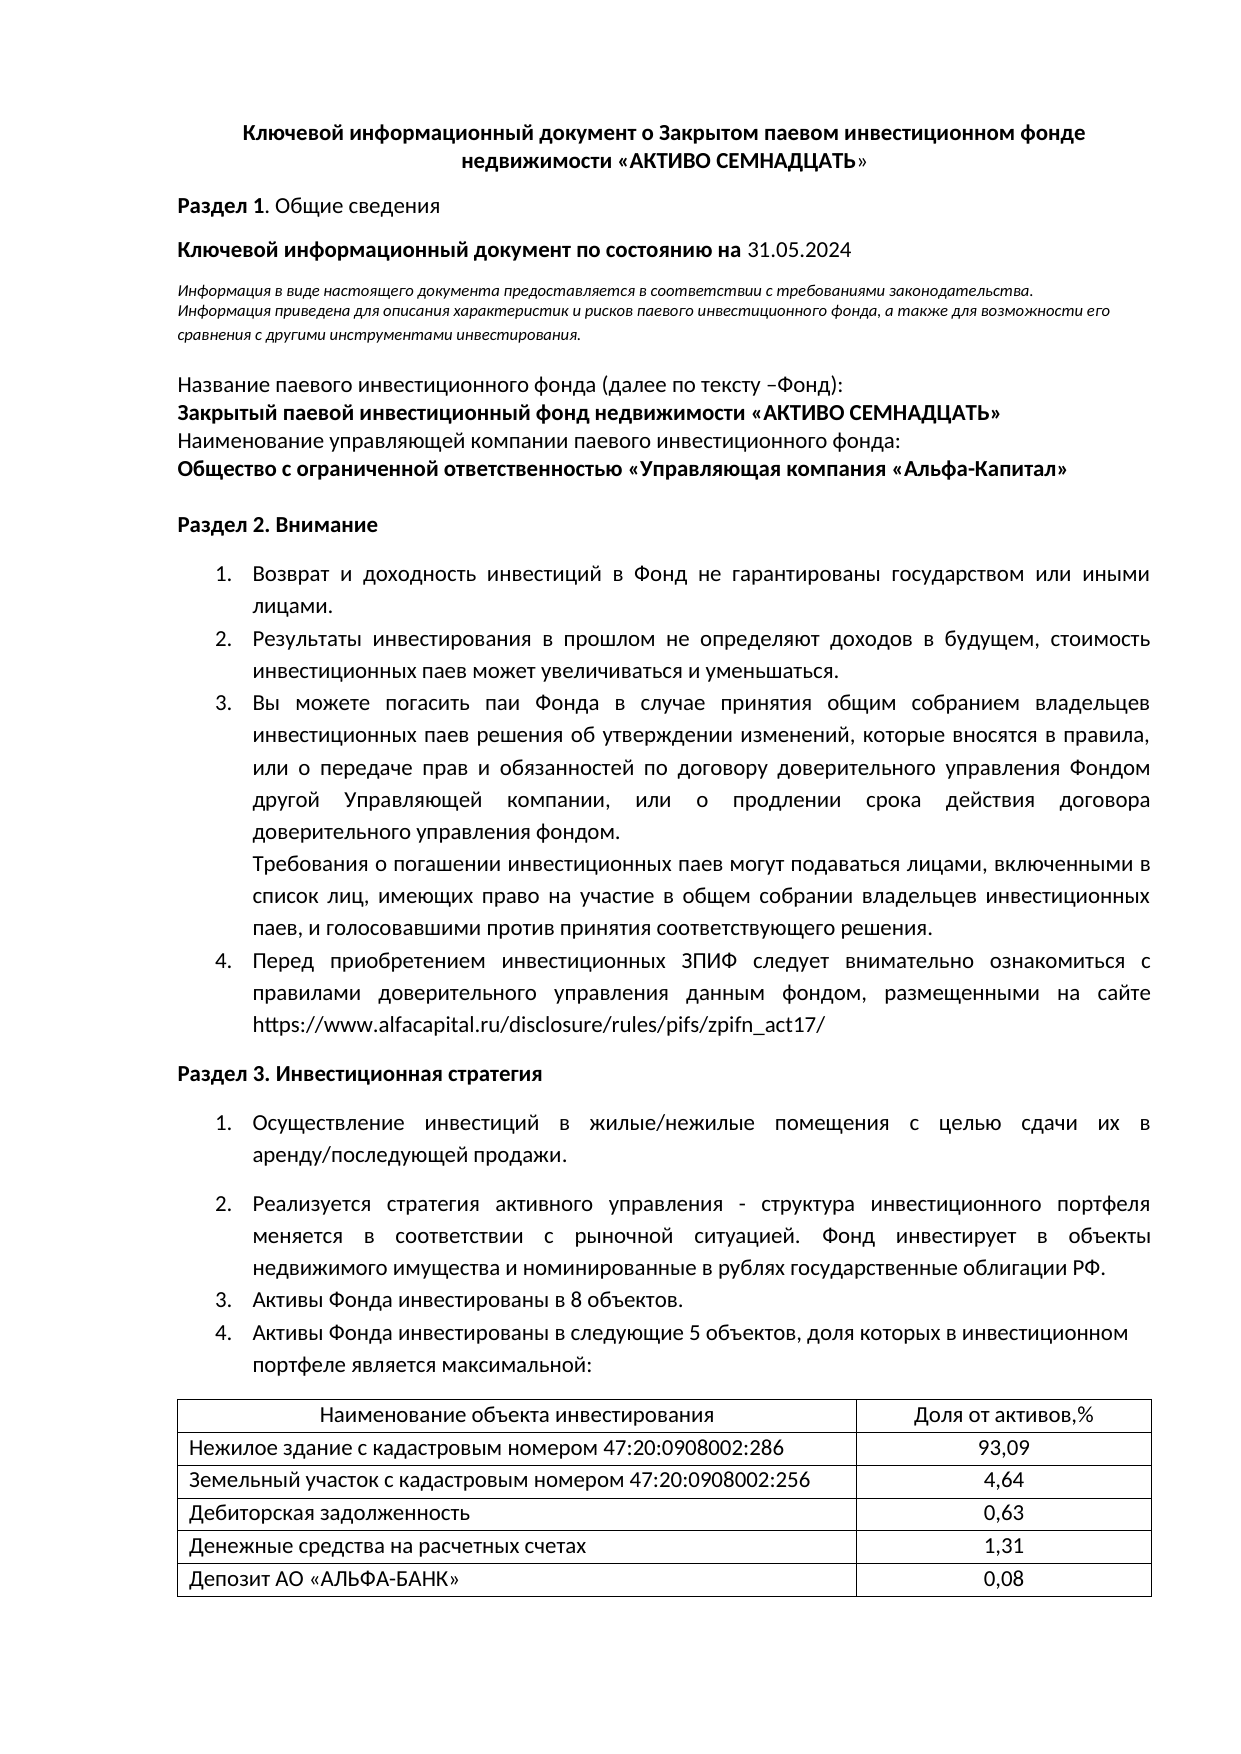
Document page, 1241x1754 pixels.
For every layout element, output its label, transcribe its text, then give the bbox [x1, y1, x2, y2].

text Ключевой информационный документ о Закрытом паевом инвестиционном фонде недвижимости «АКТИВО СЕМНАДЦАТЬ» [177, 118, 1152, 174]
text Ключевой информационный документ по состоянию на 31.05.2024 [177, 236, 1152, 263]
table_cell 4,64 [857, 1466, 1151, 1497]
list Возврат и доходность инвестиций в Фонд не гарантированы государством или иными лицами. [215, 559, 1152, 620]
table_cell Дебиторская задолженность [178, 1499, 856, 1530]
text Раздел 2. Внимание [177, 511, 1152, 539]
list Требования о погашении инвестиционных паев могут подаваться лицами, включенными в список лиц, имеющих право на участие в общем собрании владельцев инвестиционных паев, и голосовавшими против принятия соответствующего решения. [252, 849, 1152, 942]
table_header Доля от активов,% [857, 1400, 1151, 1432]
list Активы Фонда инвестированы в 8 объектов. [215, 1285, 1152, 1313]
table_cell 93,09 [857, 1433, 1151, 1464]
text Общество с ограниченной ответственностью «Управляющая компания «Альфа-Капитал» [177, 454, 1152, 483]
table_cell Земельный участок с кадастровым номером 47:20:0908002:256 [178, 1466, 856, 1497]
table_cell 0,63 [857, 1499, 1151, 1530]
text Информация в виде настоящего документа предоставляется в соответствии с требованиями законодательства. [177, 280, 1152, 301]
list Перед приобретением инвестиционных ЗПИФ следует внимательно ознакомиться с правилами доверительного управления данным фондом, размещенными на сайте https://www.alfacapital.ru/disclosure/rules/pifs/zpifn_act17/ [215, 946, 1152, 1038]
table_cell 0,08 [857, 1564, 1151, 1596]
list Вы можете погасить паи Фонда в случае принятия общим собранием владельцев инвестиционных паев решения об утверждении изменений, которые вносятся в правила, или о передаче прав и обязанностей по договору доверительного управления Фондом другой Управляющей компании, или о продлении срока действия договора доверительного управления фондом. [215, 688, 1152, 845]
text Раздел 1. Общие сведения [177, 191, 1152, 219]
table_cell Денежные средства на расчетных счетах [178, 1531, 856, 1563]
list Реализуется стратегия активного управления - структура инвестиционного портфеля меняется в соответствии с рыночной ситуацией. Фонд инвестирует в объекты недвижимого имущества и номинированные в рублях государственные облигации РФ. [215, 1189, 1152, 1281]
text Закрытый паевой инвестиционный фонд недвижимости «АКТИВО СЕМНАДЦАТЬ» [177, 398, 1152, 427]
text Наименование управляющей компании паевого инвестиционного фонда: [177, 427, 1152, 454]
table_header Наименование объекта инвестирования [178, 1400, 856, 1432]
text Раздел 3. Инвестиционная стратегия [177, 1059, 1152, 1087]
table_cell Депозит АО «АЛЬФА-БАНК» [178, 1564, 856, 1596]
table_cell 1,31 [857, 1531, 1151, 1563]
text Информация приведена для описания характеристик и рисков паевого инвестиционного фонда, а также для возможности его сравнения с другими инструментами инвестирования. [177, 301, 1152, 344]
list Результаты инвестирования в прошлом не определяют доходов в будущем, стоимость инвестиционных паев может увеличиваться и уменьшаться. [215, 624, 1152, 684]
list Активы Фонда инвестированы в следующие 5 объектов, доля которых в инвестиционном портфеле является максимальной: [215, 1318, 1152, 1378]
table_cell Нежилое здание с кадастровым номером 47:20:0908002:286 [178, 1433, 856, 1464]
text Название паевого инвестиционного фонда (далее по тексту –Фонд): [177, 371, 1152, 398]
list Осуществление инвестиций в жилые/нежилые помещения с целью сдачи их в аренду/последующей продажи. [215, 1108, 1152, 1168]
